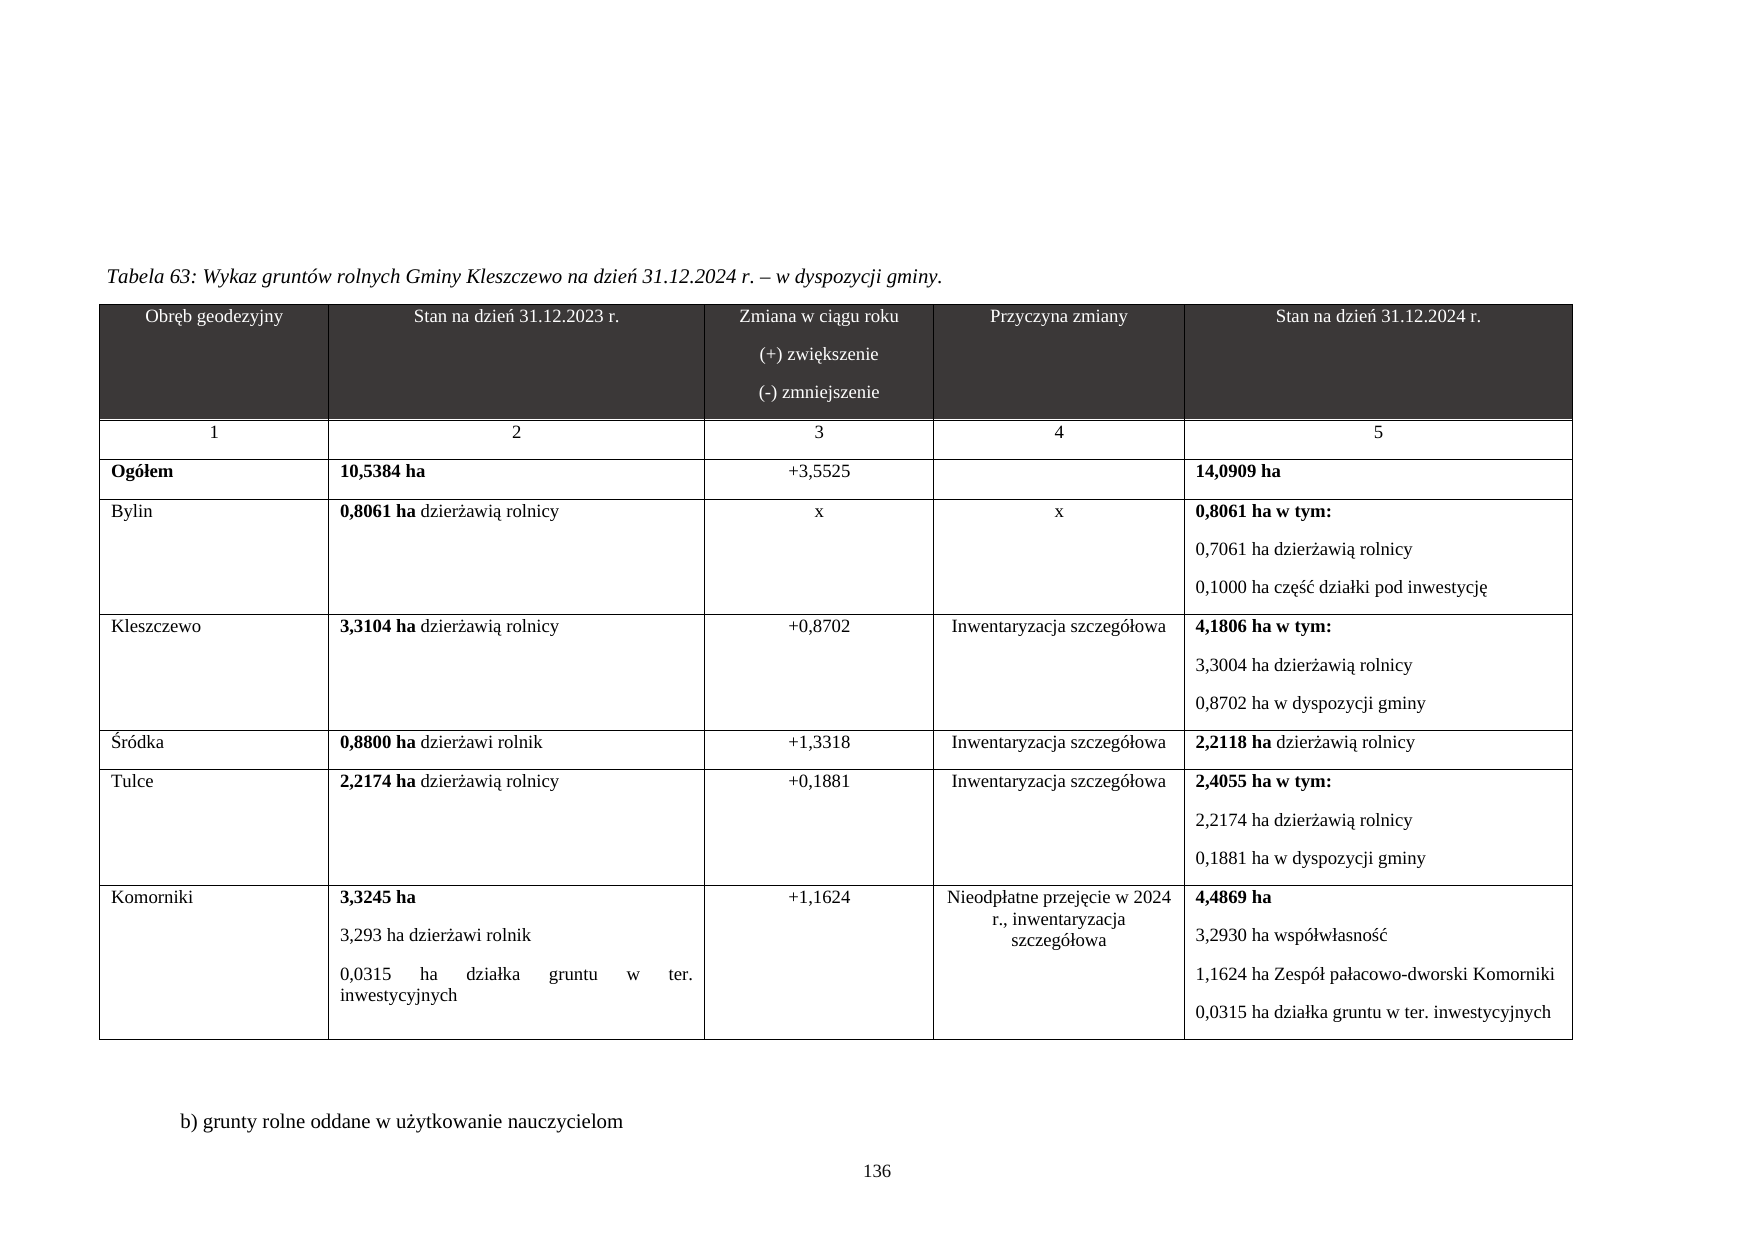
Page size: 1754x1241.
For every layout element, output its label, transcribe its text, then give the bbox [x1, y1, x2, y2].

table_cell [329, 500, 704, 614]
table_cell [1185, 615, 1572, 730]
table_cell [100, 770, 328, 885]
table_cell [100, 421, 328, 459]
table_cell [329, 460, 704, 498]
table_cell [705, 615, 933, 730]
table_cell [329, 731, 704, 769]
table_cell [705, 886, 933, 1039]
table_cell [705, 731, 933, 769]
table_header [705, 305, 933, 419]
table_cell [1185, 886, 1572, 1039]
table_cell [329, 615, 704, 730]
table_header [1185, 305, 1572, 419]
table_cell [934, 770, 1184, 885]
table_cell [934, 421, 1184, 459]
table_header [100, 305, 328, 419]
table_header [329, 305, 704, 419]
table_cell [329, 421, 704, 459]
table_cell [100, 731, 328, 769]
text b) grunty rolne oddane w użytkowanie nauczycielom [106, 1109, 1648, 1133]
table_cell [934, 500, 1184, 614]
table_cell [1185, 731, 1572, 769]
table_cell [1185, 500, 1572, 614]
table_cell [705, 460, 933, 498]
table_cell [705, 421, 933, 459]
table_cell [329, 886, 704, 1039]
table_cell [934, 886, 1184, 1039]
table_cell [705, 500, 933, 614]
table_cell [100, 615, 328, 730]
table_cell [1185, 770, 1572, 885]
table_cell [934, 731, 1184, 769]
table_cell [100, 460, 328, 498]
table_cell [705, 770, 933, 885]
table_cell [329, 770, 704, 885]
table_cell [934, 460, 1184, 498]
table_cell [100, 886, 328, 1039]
text Tabela 63: Wykaz gruntów rolnych Gminy Kleszczewo na dzień 31.12.2024 r. – w dyspozycji gminy. [106, 264, 1648, 288]
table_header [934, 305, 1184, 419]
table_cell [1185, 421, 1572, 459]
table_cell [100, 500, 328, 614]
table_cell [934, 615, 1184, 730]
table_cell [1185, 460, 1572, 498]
